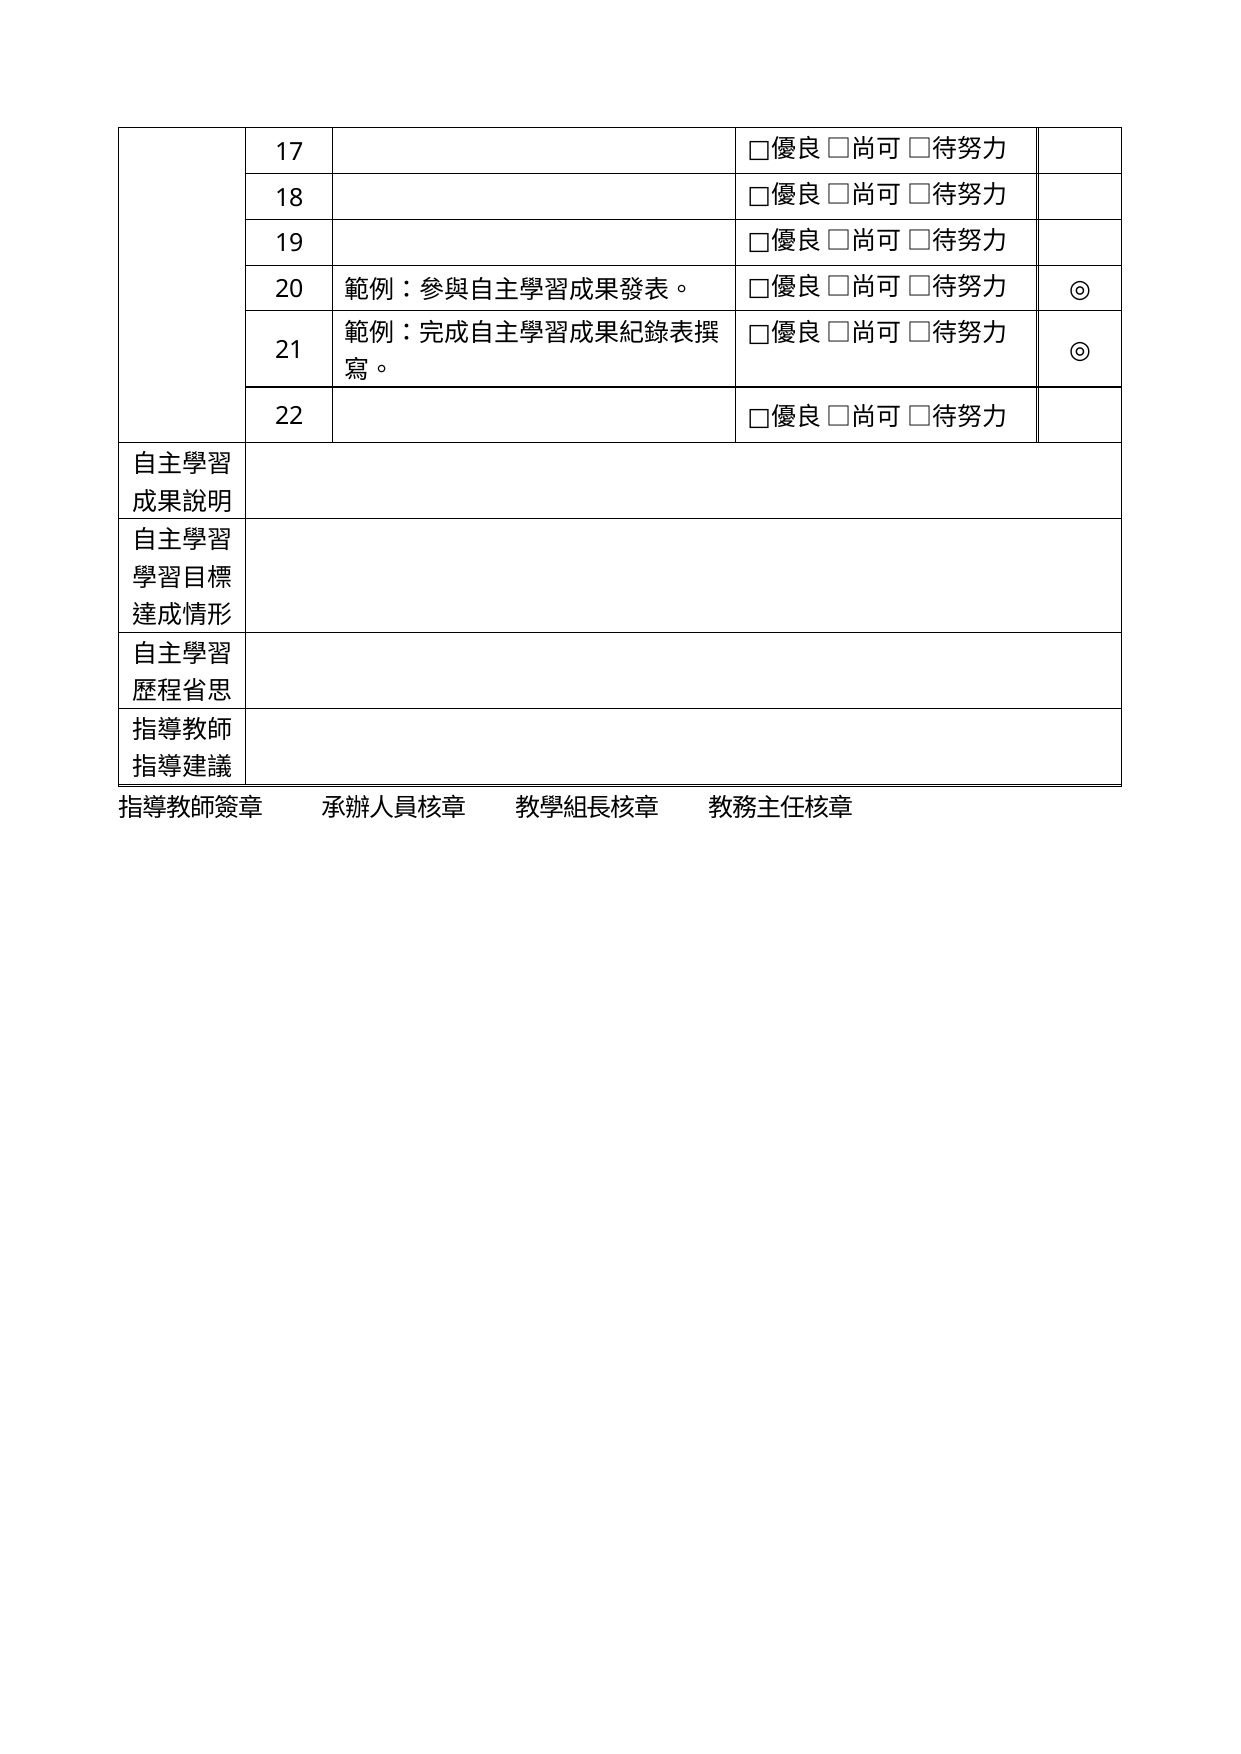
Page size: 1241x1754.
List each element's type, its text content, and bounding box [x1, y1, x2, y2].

table_cell 自主學習歷程省思 [119, 633, 245, 708]
table_cell 指導教師指導建議 [119, 709, 245, 784]
table_cell [1039, 220, 1121, 264]
table_cell □優良 □尚可 □待努力 [736, 388, 1036, 442]
table_cell 18 [246, 174, 332, 219]
table_cell □優良 □尚可 □待努力 [736, 311, 1036, 386]
table_cell [246, 519, 1121, 632]
table_cell 17 [246, 128, 332, 173]
table_cell □優良 □尚可 □待努力 [736, 174, 1036, 219]
table_cell [333, 174, 735, 219]
table_cell [333, 220, 735, 264]
table_cell 21 [246, 311, 332, 386]
table_cell [246, 443, 1121, 518]
table_cell □優良 □尚可 □待努力 [736, 128, 1036, 173]
table_cell 20 [246, 266, 332, 310]
table_cell [1039, 388, 1121, 442]
table_cell ◎ [1039, 266, 1121, 310]
table_cell [333, 128, 735, 173]
table_cell [1039, 174, 1121, 219]
table_cell [246, 709, 1121, 784]
table_cell □優良 □尚可 □待努力 [736, 266, 1036, 310]
table_cell [1039, 128, 1121, 173]
table_cell 自主學習成果說明 [119, 443, 245, 518]
table_cell □優良 □尚可 □待努力 [736, 220, 1036, 264]
table_cell 範例：參與自主學習成果發表。 [333, 266, 735, 310]
table_cell ◎ [1039, 311, 1121, 386]
table_cell 自主學習學習目標達成情形 [119, 519, 245, 632]
table_cell [333, 388, 735, 442]
table_cell 範例：完成自主學習成果紀錄表撰寫。 [333, 311, 735, 386]
table_cell 19 [246, 220, 332, 264]
table_cell [246, 633, 1121, 708]
text 指導教師簽章 承辦人員核章 教學組長核章 教務主任核章 [118, 787, 1053, 824]
table_cell 22 [246, 388, 332, 442]
